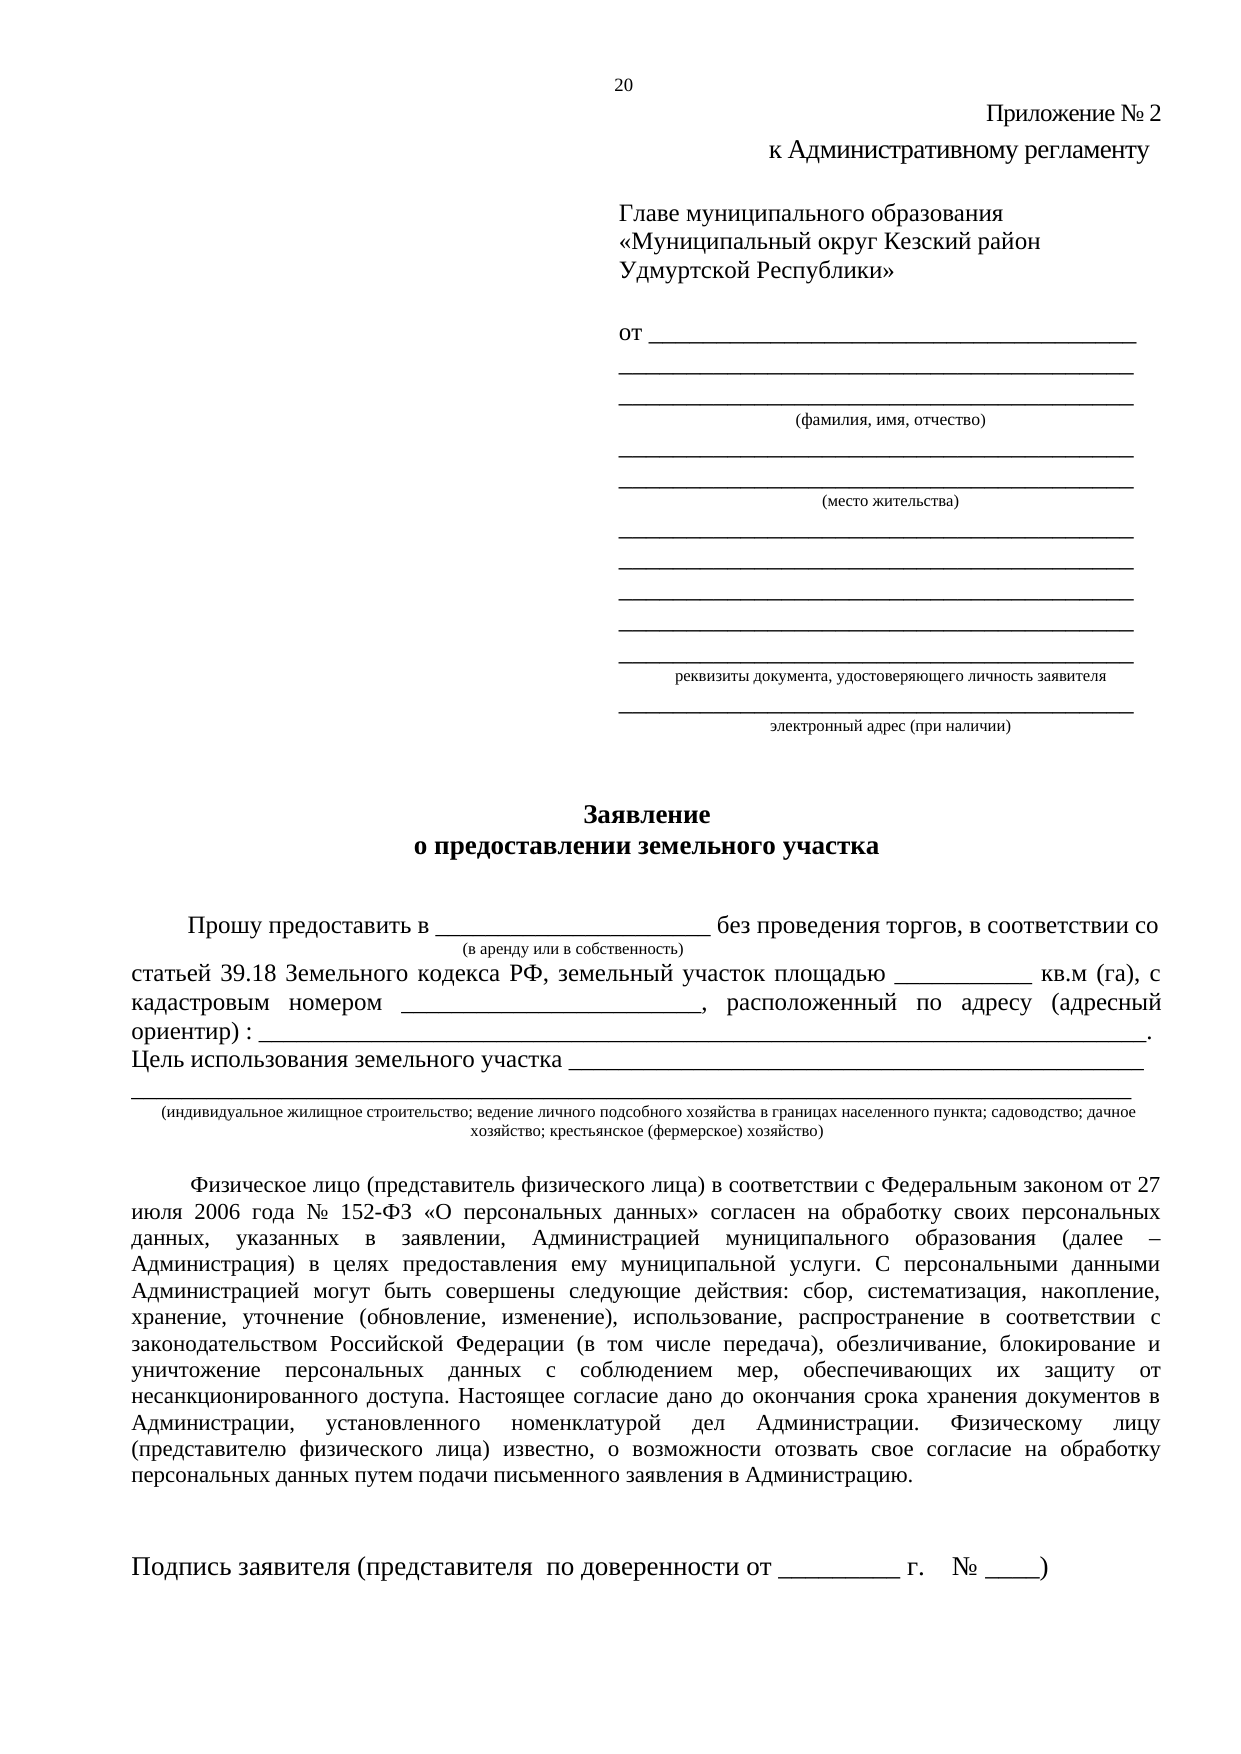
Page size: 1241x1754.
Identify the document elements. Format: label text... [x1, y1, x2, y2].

text Главе муниципального образования «Муниципальный округ Кезский район Удмуртской Республики» [619, 198, 1162, 284]
text ______________________________________ [619, 346, 1162, 377]
text (индивидуальное жилищное строительство; ведение личного подсобного хозяйства в границах населенного пункта; садоводство; дачное хозяйство; крестьянское (фермерское) хозяйство) [818, 1102, 1162, 1140]
text ______________________________________ [619, 510, 1162, 541]
text (место жительства) [619, 491, 1162, 510]
text ______________________________________ [619, 541, 1162, 572]
text (индивидуальное жилищное строительство; ведение личного подсобного хозяйства в границах населенного пункта; садоводство; дачное хозяйство; крестьянское (фермерское) хозяйство) [131, 1102, 470, 1140]
text Подпись заявителя (представителя по доверенности от _________ г. № ____) [131, 1550, 1162, 1581]
text Прошу предоставить в ______________________ без проведения торгов, в соответствии со [131, 910, 1162, 939]
text о предоставлении земельного участка [131, 829, 1162, 860]
text ______________________________________ [619, 604, 1162, 635]
text (в аренду или в собственность) [131, 939, 1162, 958]
text Цель использования земельного участка ______________________________________________ [131, 1044, 1162, 1073]
text электронный адрес (при наличии) [619, 716, 1162, 735]
text ______________________________________ [619, 377, 1162, 408]
text реквизиты документа, удостоверяющего личность заявителя [619, 666, 1162, 685]
text ______________________________________ [619, 635, 1162, 666]
text от ____________________________________ [619, 315, 1162, 346]
text статьей 39.18 Земельного кодекса РФ, земельный участок площадью ___________ кв.м (га), с кадастровым номером ________________________, расположенный по адресу (адресный ориентир) : _______________________________________________________________________. [131, 958, 1162, 1044]
text (фамилия, имя, отчество) [619, 408, 1162, 429]
text ______________________________________ [619, 429, 1162, 460]
text ______________________________________ [619, 572, 1162, 604]
text к Административному регламенту [769, 133, 1162, 164]
text Физическое лицо (представитель физического лица) в соответствии с Федеральным законом от 27 июля 2006 года № 152-ФЗ «О персональных данных» согласен на обработку своих персональных данных, указанных в заявлении, Администрацией муниципального образования (далее – Администрация) в целях предоставления ему муниципальной услуги. С персональными данными Администрацией могут быть совершены следующие действия: сбор, систематизация, накопление, хранение, уточнение (обновление, изменение), использование, распространение в соответствии с законодательством Российской Федерации (в том числе передача), обезличивание, блокирование и уничтожение персональных данных с соблюдением мер, обеспечивающих их защиту от несанкционированного доступа. Настоящее согласие дано до окончания срока хранения документов в Администрации, установленного номенклатурой дел Администрации. Физическому лицу (представителю физического лица) известно, о возможности отозвать свое согласие на обработку персональных данных путем подачи письменного заявления в Администрацию. [131, 1171, 1162, 1488]
subtitle Приложение № 2 [131, 98, 1162, 127]
text ______________________________________ [619, 685, 1162, 716]
text ______________________________________ [619, 460, 1162, 491]
text ________________________________________________________________________________ [131, 1073, 1162, 1102]
text Заявление [131, 798, 1162, 829]
